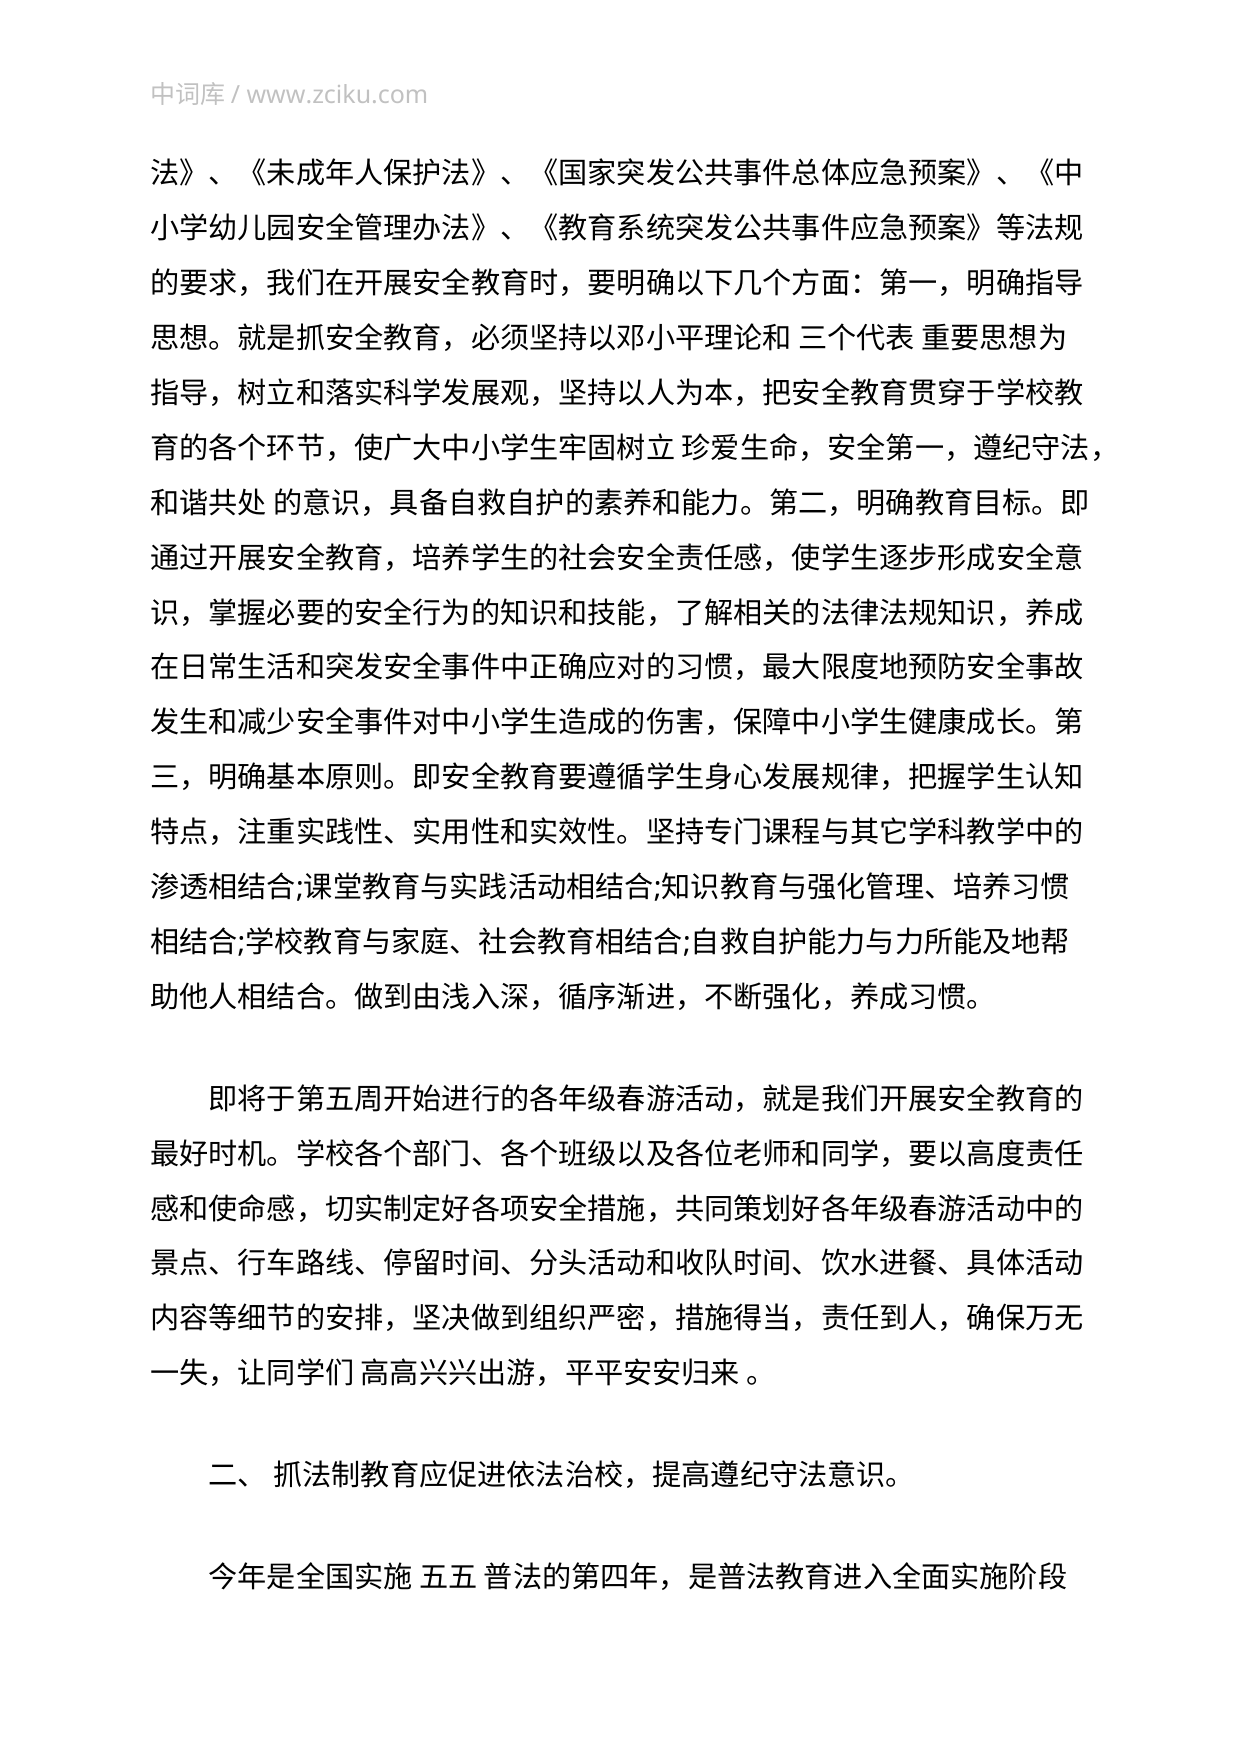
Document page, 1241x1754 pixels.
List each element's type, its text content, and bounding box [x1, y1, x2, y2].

text 二、 抓法制教育应促进依法治校，提高遵纪守法意识。 [150, 1452, 1090, 1494]
text 即将于第五周开始进行的各年级春游活动，就是我们开展安全教育的最好时机。学校各个部门、各个班级以及各位老师和同学，要以高度责任感和使命感，切实制定好各项安全措施，共同策划好各年级春游活动中的景点、行车路线、停留时间、分头活动和收队时间、饮水进餐、具体活动内容等细节的安排，坚决做到组织严密，措施得当，责任到人，确保万无一失，让同学们 高高兴兴出游，平平安安归来 。 [150, 1075, 1090, 1392]
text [150, 1553, 1090, 1596]
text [150, 150, 1090, 1016]
